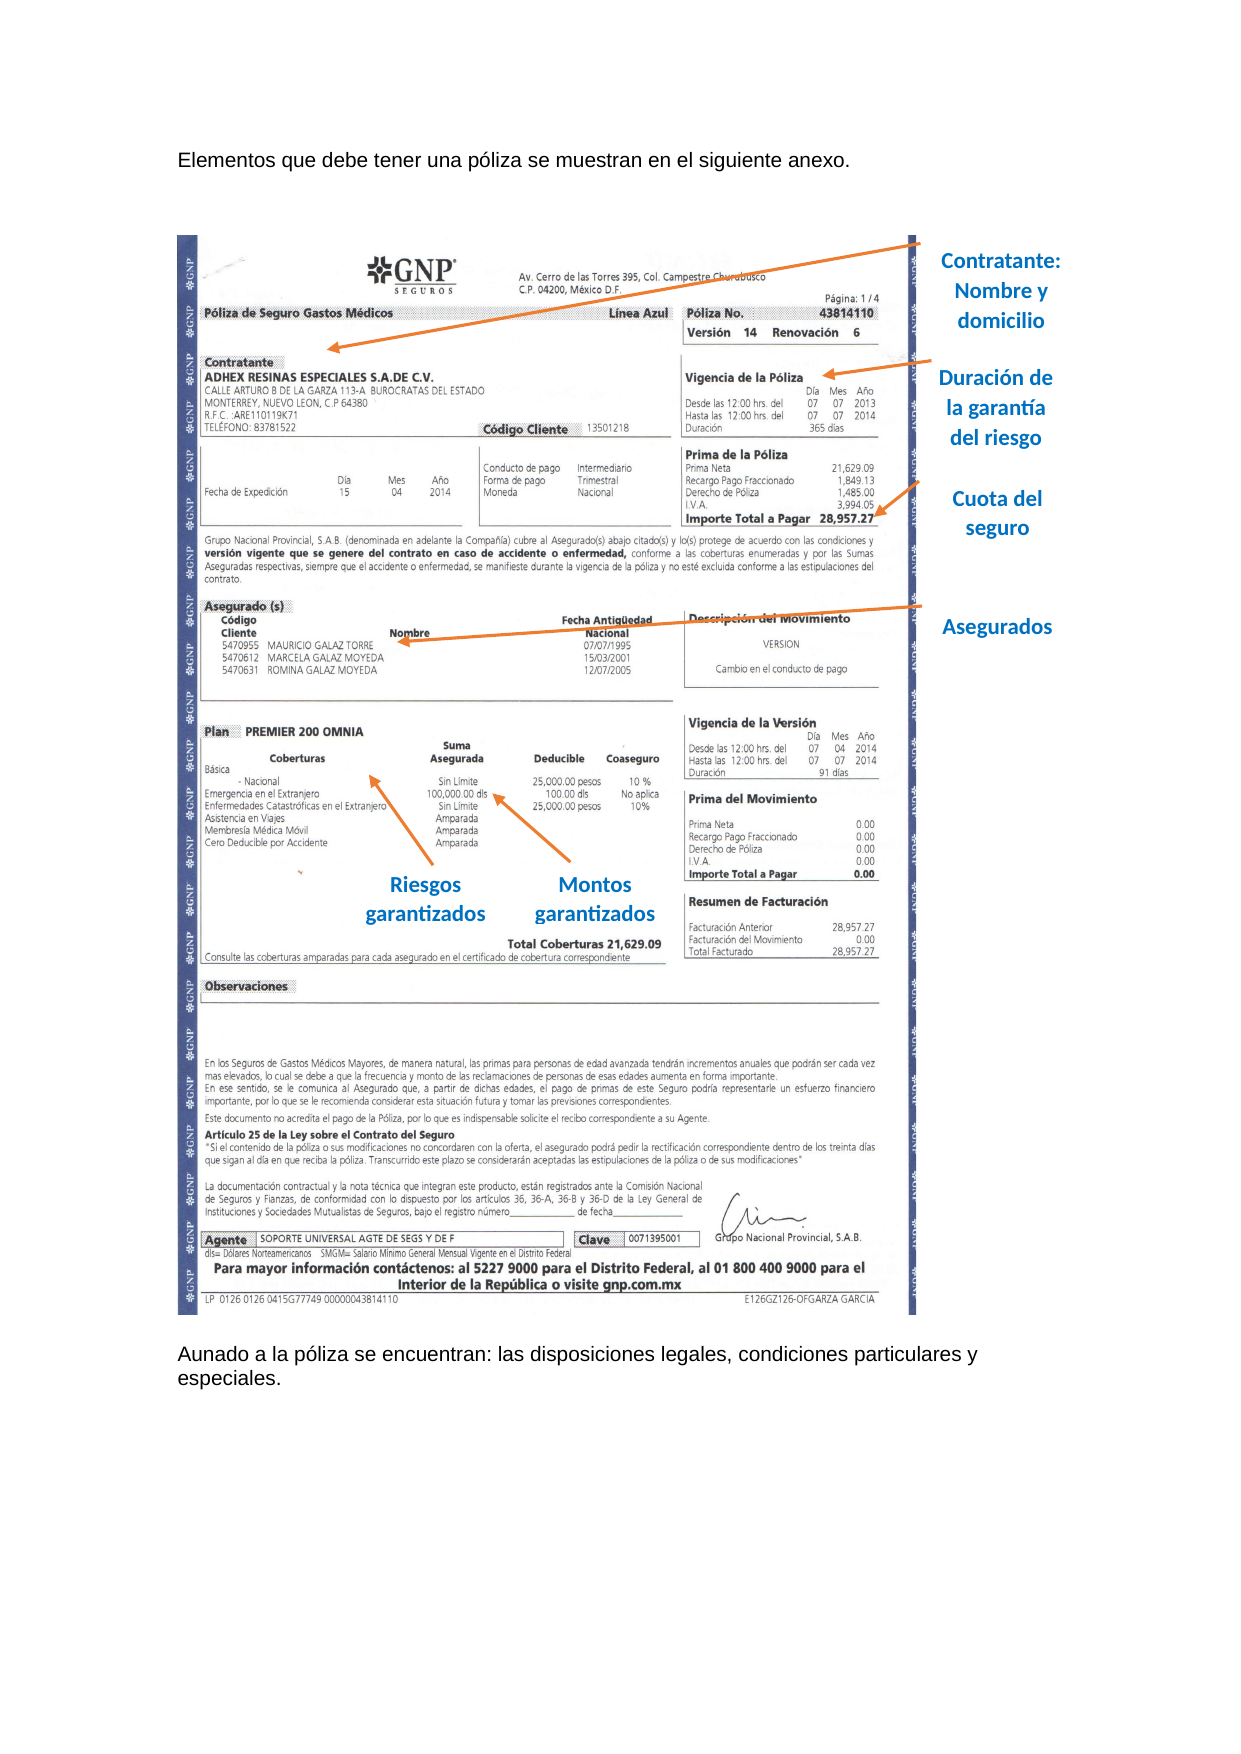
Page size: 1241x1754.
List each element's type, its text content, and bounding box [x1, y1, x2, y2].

picture [177, 235, 917, 1315]
text Elementos que debe tener una póliza se muestran en el siguiente anexo. [177, 148, 1063, 172]
text Aunado a la póliza se encuentran: las disposiciones legales, condiciones particulares y especiales. [177, 1342, 1063, 1389]
